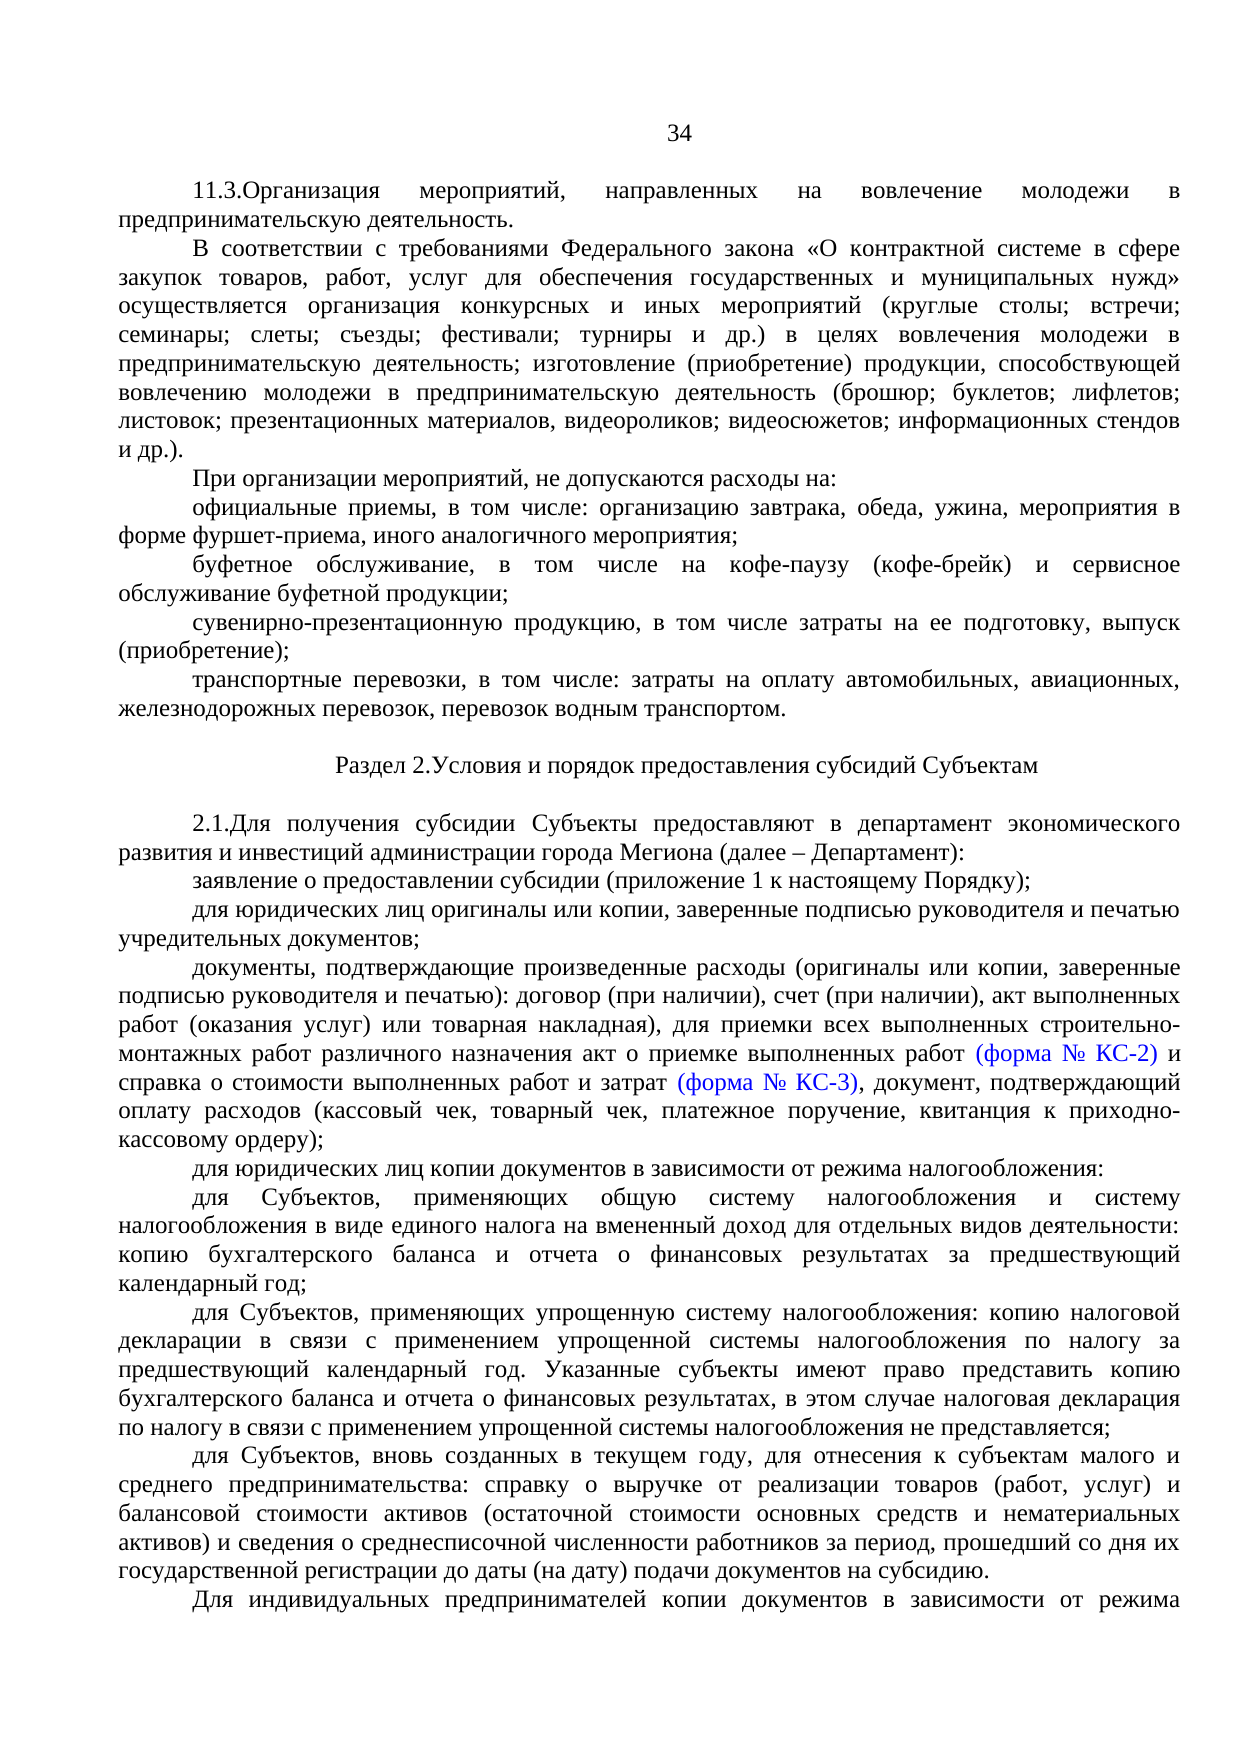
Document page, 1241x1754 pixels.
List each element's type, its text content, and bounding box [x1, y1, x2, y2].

text Раздел 2.Условия и порядок предоставления субсидий Субъектам [118, 751, 1181, 779]
text 11.3.Организация мероприятий, направленных на вовлечение молодежи в предпринимательскую деятельность. [118, 176, 1181, 233]
text для Субъектов, применяющих упрощенную систему налогообложения: копию налоговой декларации в связи с применением упрощенной системы налогообложения по налогу за предшествующий календарный год. Указанные субъекты имеют право представить копию бухгалтерского баланса и отчета о финансовых результатах, в этом случае налоговая декларация по налогу в связи с применением упрощенной системы налогообложения не представляется; [118, 1297, 1181, 1441]
text транспортные перевозки, в том числе: затраты на оплату автомобильных, авиационных, железнодорожных перевозок, перевозок водным транспортом. [118, 664, 1181, 722]
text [118, 1584, 1181, 1613]
text документы, подтверждающие произведенные расходы (оригиналы или копии, заверенные подписью руководителя и печатью): договор (при наличии), счет (при наличии), акт выполненных работ (оказания услуг) или товарная накладная), для приемки всех выполненных строительно-монтажных работ различного назначения акт о приемке выполненных работ (форма № КС-2) и справка о стоимости выполненных работ и затрат (форма № КС-3), документ, подтверждающий оплату расходов (кассовый чек, товарный чек, платежное поручение, квитанция к приходно-кассовому ордеру); [118, 952, 1181, 1153]
text для юридических лиц копии документов в зависимости от режима налогообложения: [118, 1153, 1181, 1182]
text официальные приемы, в том числе: организацию завтрака, обеда, ужина, мероприятия в форме фуршет-приема, иного аналогичного мероприятия; [118, 492, 1181, 549]
text для Субъектов, вновь созданных в текущем году, для отнесения к субъектам малого и среднего предпринимательства: справку о выручке от реализации товаров (работ, услуг) и балансовой стоимости активов (остаточной стоимости основных средств и нематериальных активов) и сведения о среднесписочной численности работников за период, прошедший со дня их государственной регистрации до даты (на дату) подачи документов на субсидию. [118, 1441, 1181, 1584]
text В соответствии с требованиями Федерального закона «О контрактной системе в сфере закупок товаров, работ, услуг для обеспечения государственных и муниципальных нужд» осуществляется организация конкурсных и иных мероприятий (круглые столы; встречи; семинары; слеты; съезды; фестивали; турниры и др.) в целях вовлечения молодежи в предпринимательскую деятельность; изготовление (приобретение) продукции, способствующей вовлечению молодежи в предпринимательскую деятельность (брошюр; буклетов; лифлетов; листовок; презентационных материалов, видеороликов; видеосюжетов; информационных стендов и др.). [118, 233, 1181, 463]
text 2.1.Для получения субсидии Субъекты предоставляют в департамент экономического развития и инвестиций администрации города Мегиона (далее – Департамент): [118, 808, 1181, 866]
text для Субъектов, применяющих общую систему налогообложения и систему налогообложения в виде единого налога на вмененный доход для отдельных видов деятельности: копию бухгалтерского баланса и отчета о финансовых результатах за предшествующий календарный год; [118, 1182, 1181, 1297]
text При организации мероприятий, не допускаются расходы на: [118, 463, 1181, 492]
text сувенирно-презентационную продукцию, в том числе затраты на ее подготовку, выпуск (приобретение); [118, 607, 1181, 664]
text буфетное обслуживание, в том числе на кофе-паузу (кофе-брейк) и сервисное обслуживание буфетной продукции; [118, 549, 1181, 607]
text для юридических лиц оригиналы или копии, заверенные подписью руководителя и печатью учредительных документов; [118, 894, 1181, 952]
text заявление о предоставлении субсидии (приложение 1 к настоящему Порядку); [118, 866, 1181, 894]
